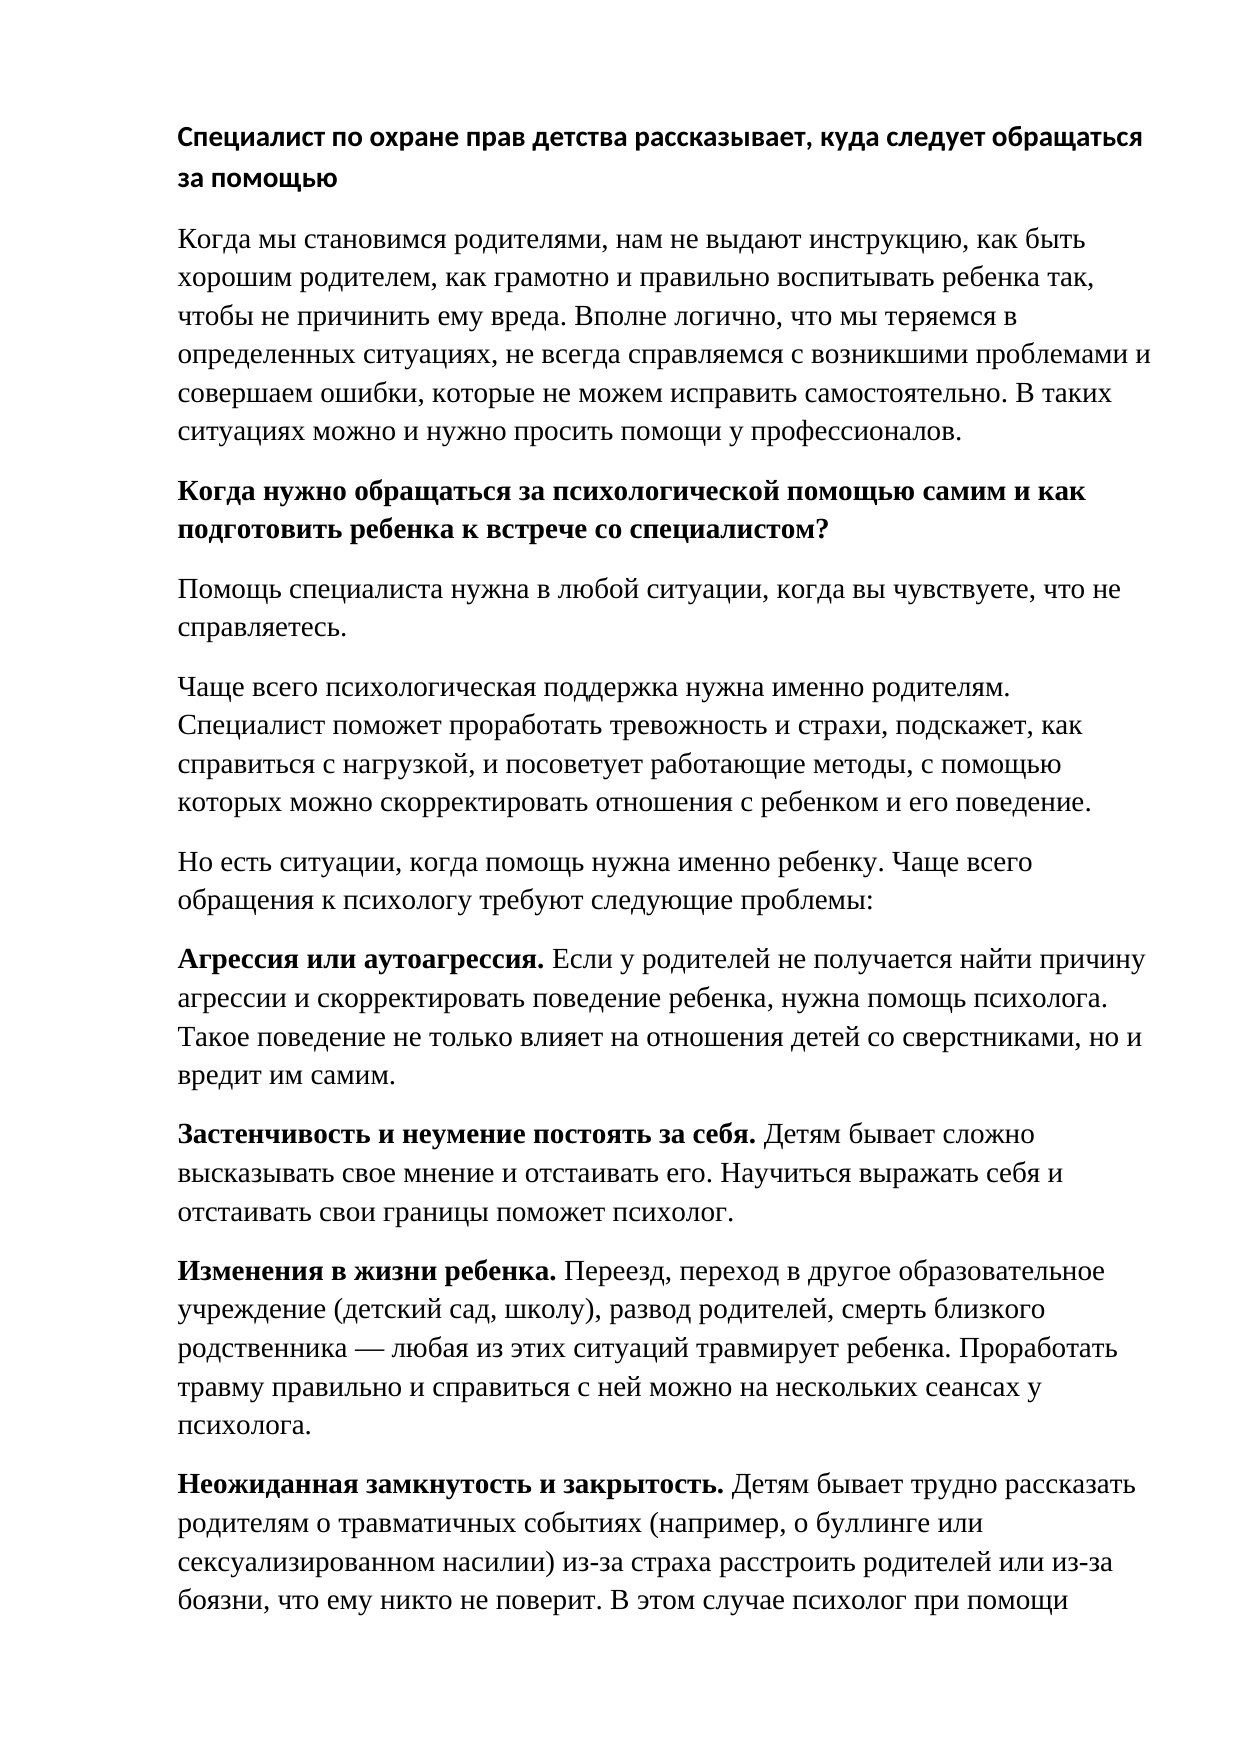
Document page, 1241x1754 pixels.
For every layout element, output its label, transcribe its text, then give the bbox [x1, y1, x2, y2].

text Изменения в жизни ребенка. Переезд, переход в другое образовательное учреждение (детский сад, школу), развод родителей, смерть близкого родственника — любая из этих ситуаций травмирует ребенка. Проработать травму правильно и справиться с ней можно на нескольких сеансах у психолога. [177, 1253, 1152, 1441]
text Агрессия или аутоагрессия. Если у родителей не получается найти причину агрессии и скорректировать поведение ребенка, нужна помощь психолога. Такое поведение не только влияет на отношения детей со сверстниками, но и вредит им самим. [177, 942, 1152, 1091]
text Но есть ситуации, когда помощь нужна именно ребенку. Чаще всего обращения к психологу требуют следующие проблемы: [177, 844, 1152, 916]
text Специалист по охране прав детства рассказывает, куда следует обращаться за помощью [177, 118, 1152, 195]
text Чаще всего психологическая поддержка нужна именно родителям. Специалист поможет проработать тревожность и страхи, подскажет, как справиться с нагрузкой, и посоветует работающие методы, с помощью которых можно скорректировать отношения с ребенком и его поведение. [177, 669, 1152, 818]
text Когда нужно обращаться за психологической помощью самим и как подготовить ребенка к встрече со специалистом? [177, 473, 1152, 545]
text Когда мы становимся родителями, нам не выдают инструкцию, как быть хорошим родителем, как грамотно и правильно воспитывать ребенка так, чтобы не причинить ему вреда. Вполне логично, что мы теряемся в определенных ситуациях, не всегда справляемся с возникшими проблемами и совершаем ошибки, которые не можем исправить самостоятельно. В таких ситуациях можно и нужно просить помощи у профессионалов. [177, 221, 1152, 447]
text Помощь специалиста нужна в любой ситуации, когда вы чувствуете, что не справляетесь. [177, 571, 1152, 643]
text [177, 1467, 1152, 1616]
text Застенчивость и неумение постоять за себя. Детям бывает сложно высказывать свое мнение и отстаивать его. Научиться выражать себя и отстаивать свои границы поможет психолог. [177, 1117, 1152, 1227]
